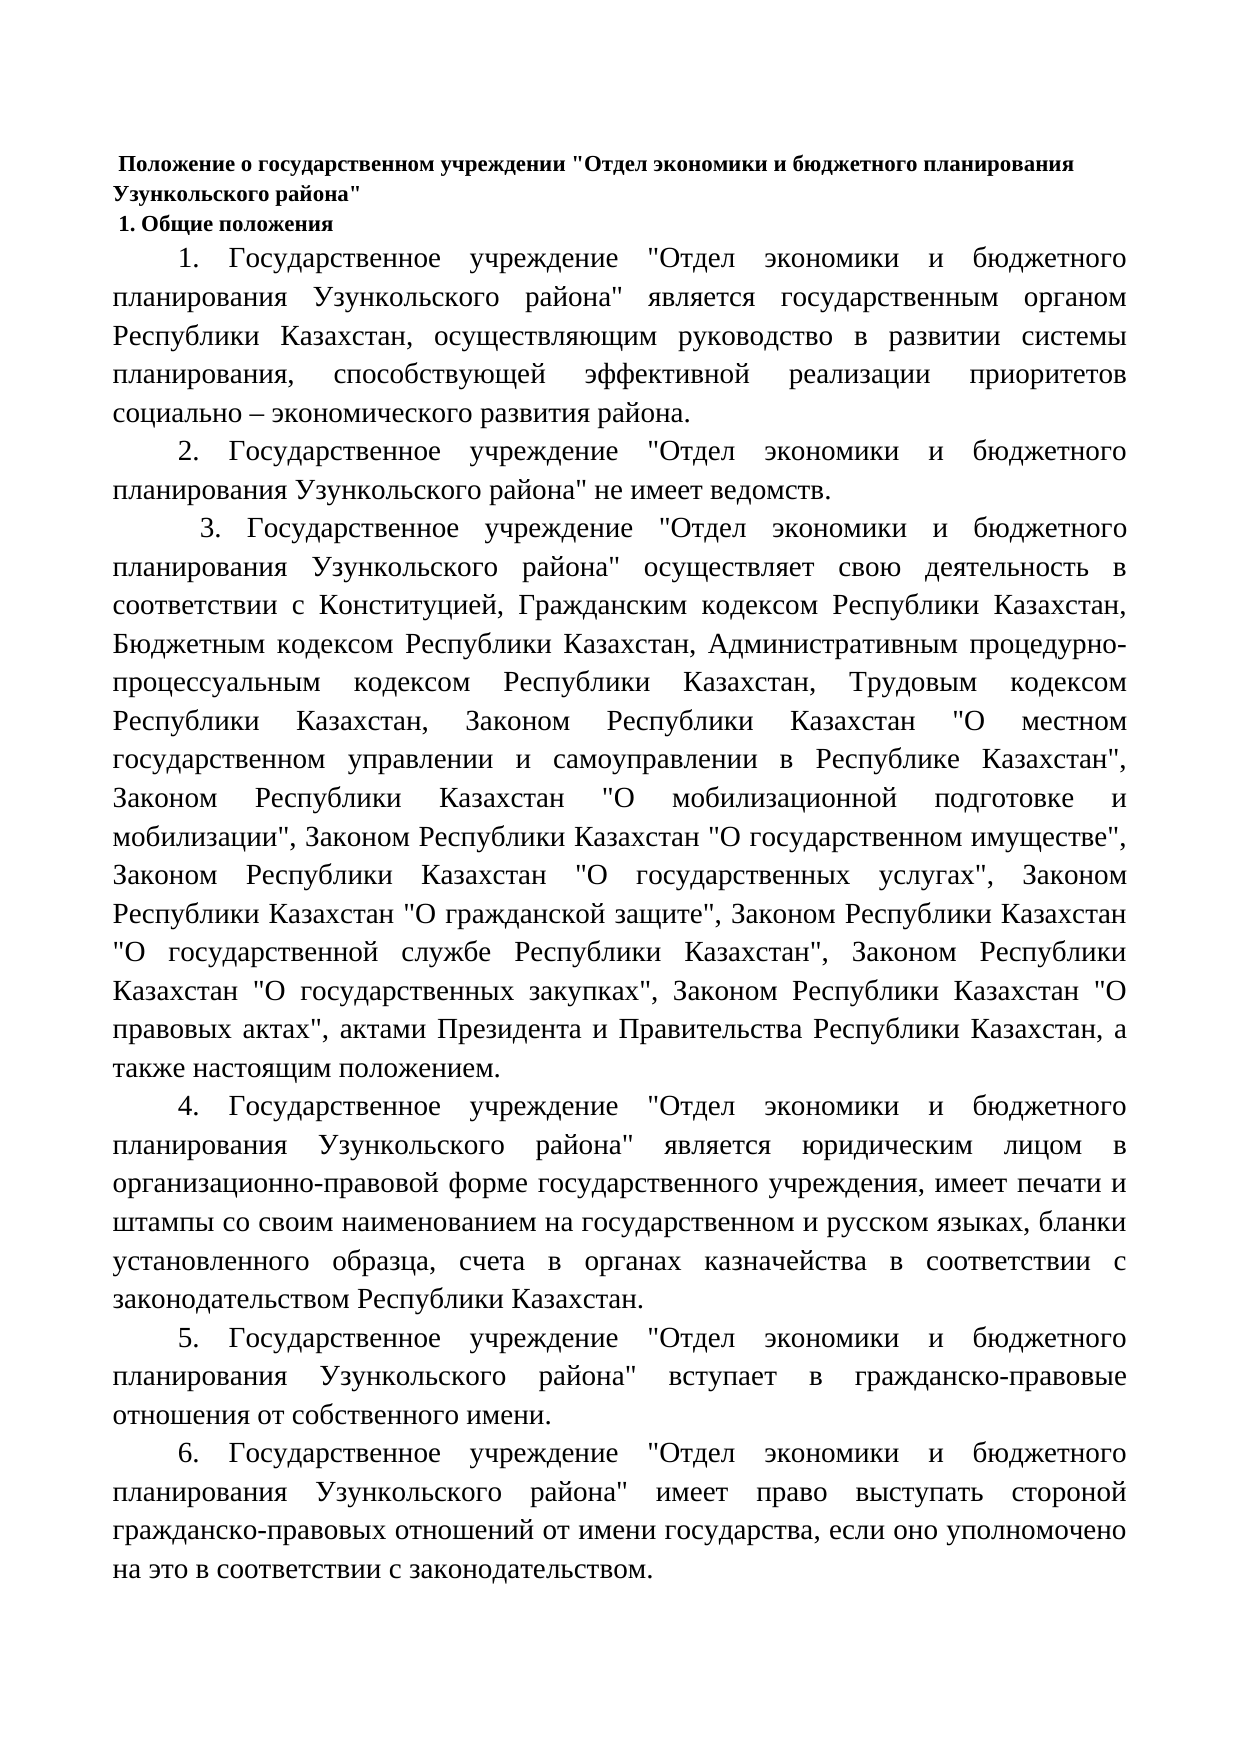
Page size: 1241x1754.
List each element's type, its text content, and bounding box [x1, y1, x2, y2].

text Положение о государственном учреждении "Отдел экономики и бюджетного планирования Узункольского района" [112, 150, 1128, 207]
text 1. Государственное учреждение "Отдел экономики и бюджетного планирования Узункольского района" является государственным органом Республики Казахстан, осуществляющим руководство в развитии системы планирования, способствующей эффективной реализации приоритетов социально – экономического развития района. [112, 241, 1128, 428]
text 1. Общие положения [112, 210, 1128, 237]
text 3. Государственное учреждение "Отдел экономики и бюджетного планирования Узункольского района" осуществляет свою деятельность в соответствии с Конституцией, Гражданским кодексом Республики Казахстан, Бюджетным кодексом Республики Казахстан, Административным процедурно-процессуальным кодексом Республики Казахстан, Трудовым кодексом Республики Казахстан, Законом Республики Казахстан "О местном государственном управлении и самоуправлении в Республике Казахстан", Законом Республики Казахстан "О мобилизационной подготовке и мобилизации", Законом Республики Казахстан "О государственном имуществе", Законом Республики Казахстан "О государственных услугах", Законом Республики Казахстан "О гражданской защите", Законом Республики Казахстан "О государственной службе Республики Казахстан", Законом Республики Казахстан "О государственных закупках", Законом Республики Казахстан "О правовых актах", актами Президента и Правительства Республики Казахстан, а также настоящим положением. [112, 510, 1128, 1083]
text 4. Государственное учреждение "Отдел экономики и бюджетного планирования Узункольского района" является юридическим лицом в организационно-правовой форме государственного учреждения, имеет печати и штампы со своим наименованием на государственном и русском языках, бланки установленного образца, счета в органах казначейства в соответствии с законодательством Республики Казахстан. [112, 1088, 1128, 1315]
text 2. Государственное учреждение "Отдел экономики и бюджетного планирования Узункольского района" не имеет ведомств. [112, 433, 1128, 505]
text 5. Государственное учреждение "Отдел экономики и бюджетного планирования Узункольского района" вступает в гражданско-правовые отношения от собственного имени. [112, 1320, 1128, 1430]
text 6. Государственное учреждение "Отдел экономики и бюджетного планирования Узункольского района" имеет право выступать стороной гражданско-правовых отношений от имени государства, если оно уполномочено на это в соответствии с законодательством. [112, 1435, 1128, 1584]
